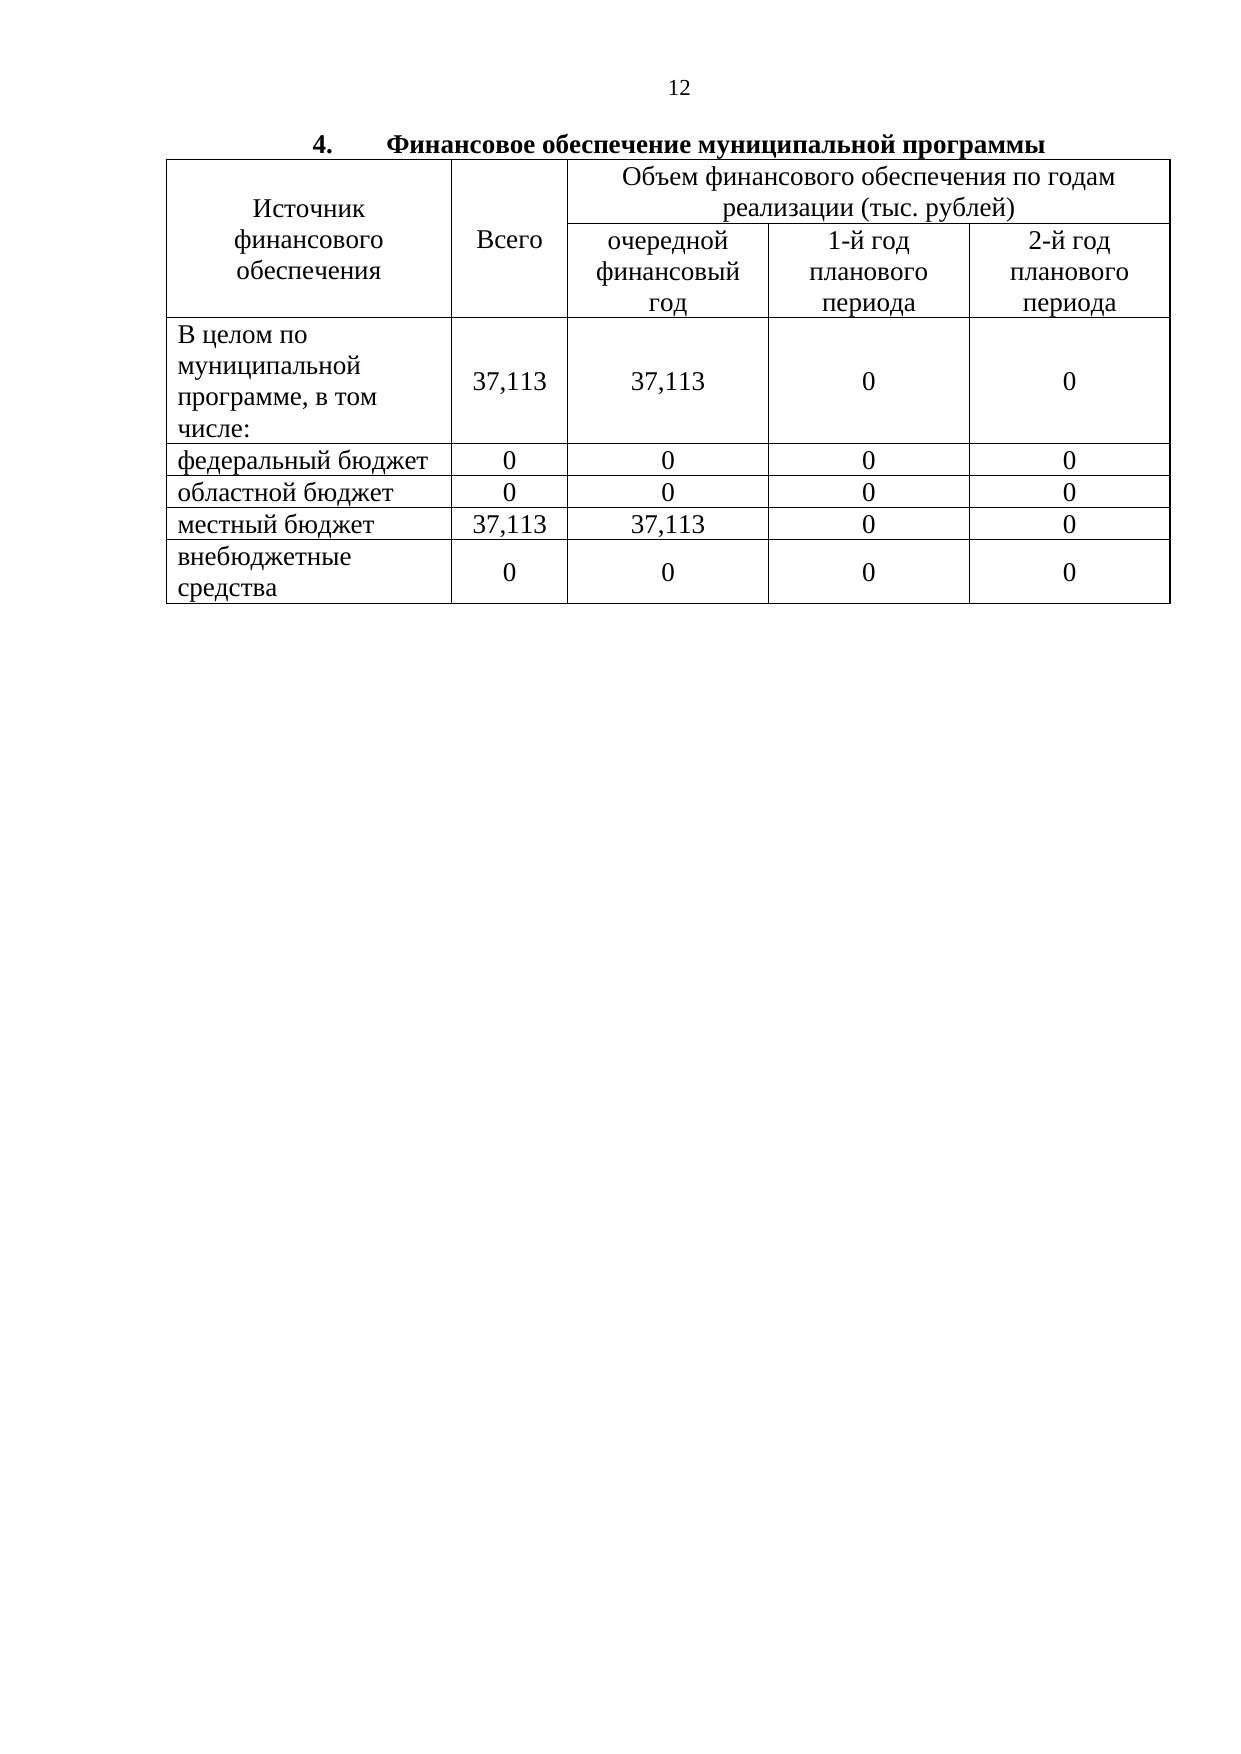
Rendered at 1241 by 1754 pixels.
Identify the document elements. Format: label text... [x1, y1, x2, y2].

table_cell 0 [970, 508, 1169, 539]
table_header Всего [452, 160, 567, 317]
table_cell 37,113 [452, 318, 567, 443]
table_cell 0 [769, 318, 969, 443]
table_cell 37,113 [452, 508, 567, 539]
table_cell В целом по муниципальной программе, в том числе: [167, 318, 451, 443]
table_cell 0 [970, 476, 1169, 507]
list Финансовое обеспечение муниципальной программы [177, 128, 1181, 159]
table_header Источник финансового обеспечения [167, 160, 451, 317]
table_cell 1-й год планового периода [769, 224, 969, 317]
table_cell 0 [452, 444, 567, 475]
table_cell областной бюджет [167, 476, 451, 507]
table_cell 0 [568, 476, 768, 507]
table_cell федеральный бюджет [167, 444, 451, 475]
table_cell 37,113 [568, 508, 768, 539]
table_cell 0 [769, 508, 969, 539]
table_cell 0 [769, 476, 969, 507]
table_cell 0 [568, 540, 768, 603]
table_cell 0 [452, 540, 567, 603]
table_cell внебюджетные средства [167, 540, 451, 603]
table_header Объем финансового обеспечения по годам реализации (тыс. рублей) [568, 160, 1169, 223]
table_cell 0 [970, 318, 1169, 443]
table_cell местный бюджет [167, 508, 451, 539]
table_cell 0 [568, 444, 768, 475]
table_cell 0 [769, 540, 969, 603]
table_cell 37,113 [568, 318, 768, 443]
table_cell 0 [769, 444, 969, 475]
table_cell 0 [970, 540, 1169, 603]
table_cell очередной финансовый год [568, 224, 768, 317]
table_cell 0 [970, 444, 1169, 475]
table_cell 0 [452, 476, 567, 507]
table_cell 2-й год планового периода [970, 224, 1169, 317]
